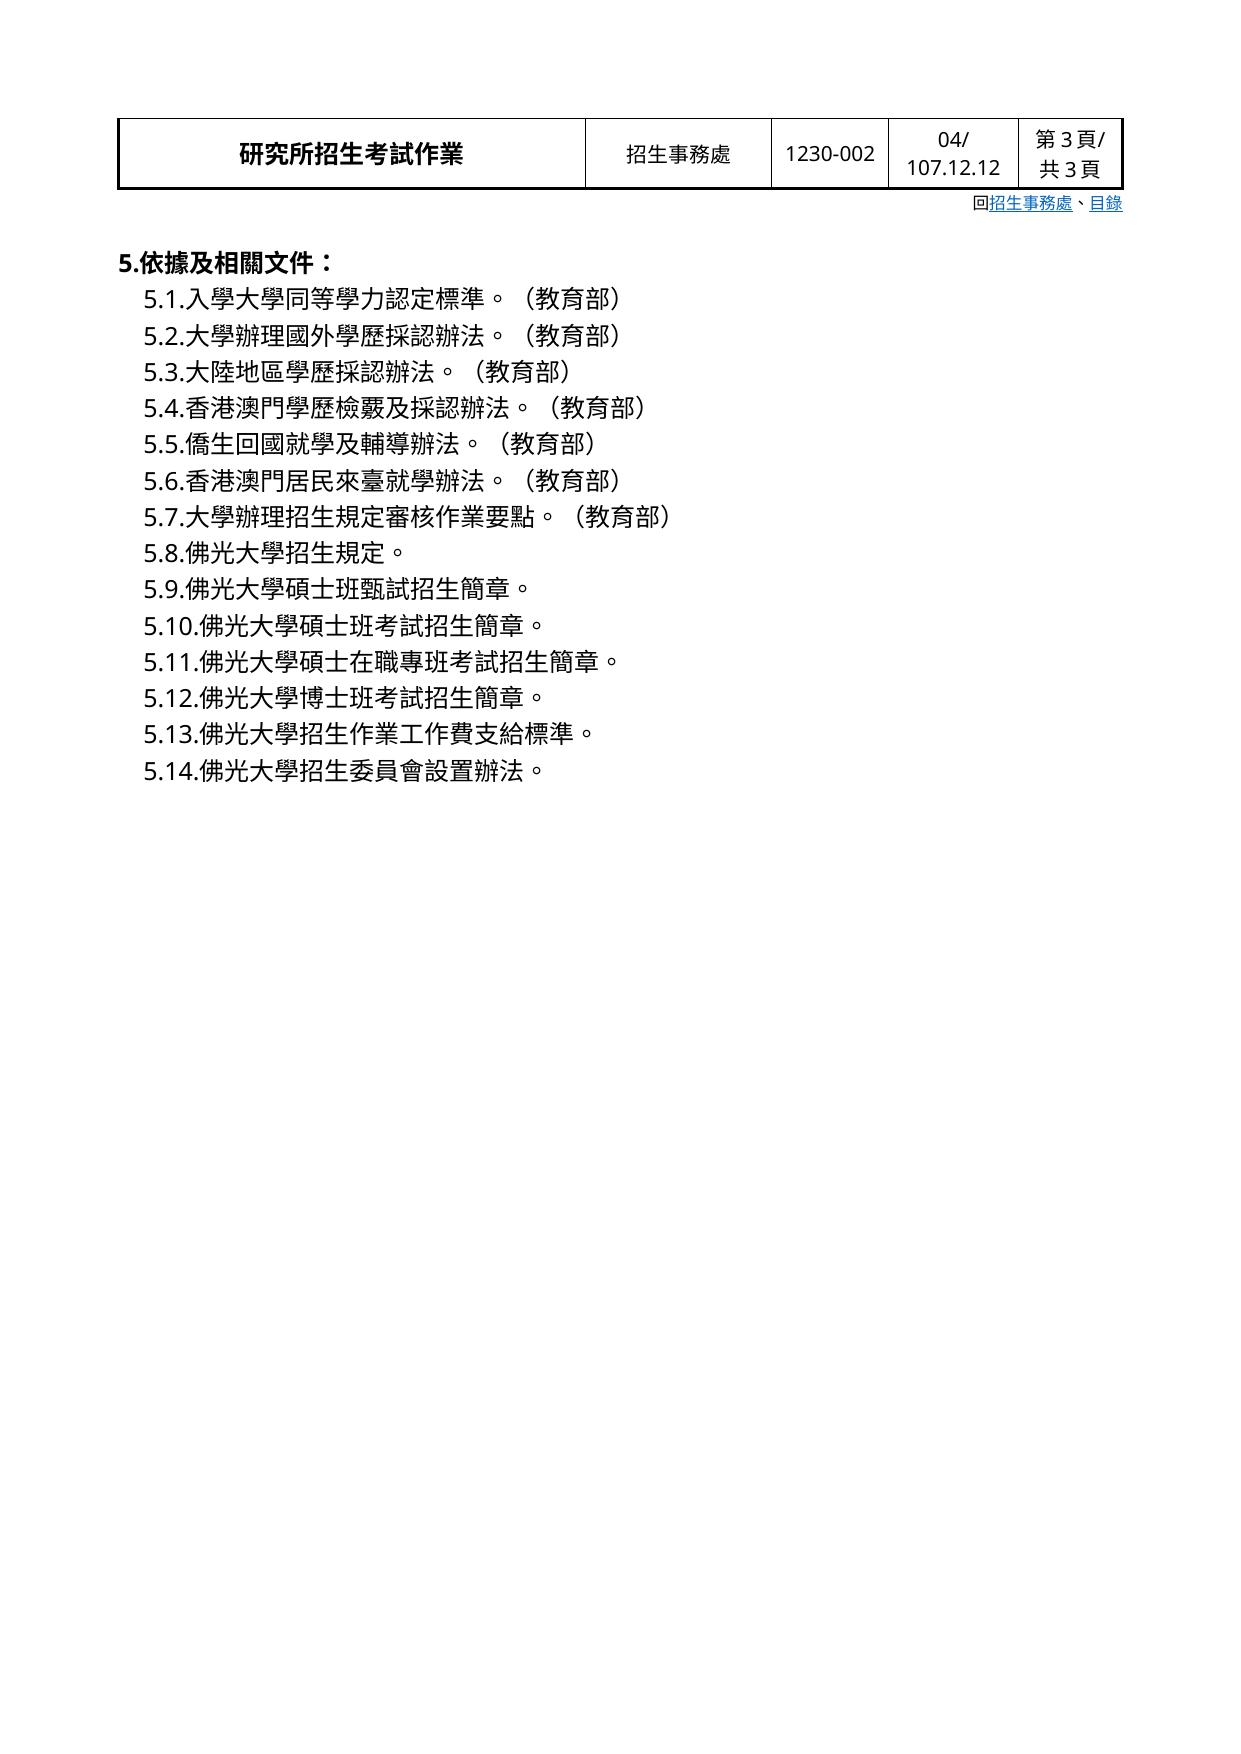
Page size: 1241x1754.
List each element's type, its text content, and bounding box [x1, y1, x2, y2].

text 5.14.佛光大學招生委員會設置辦法。 [143, 751, 1122, 787]
text 5.2.大學辦理國外學歷採認辦法。（教育部） [143, 316, 1122, 352]
table_cell 招生事務處 [586, 119, 771, 187]
text 5.4.香港澳門學歷檢覈及採認辦法。（教育部） [143, 389, 1122, 425]
text 5.3.大陸地區學歷採認辦法。（教育部） [143, 352, 1122, 389]
text 5.依據及相關文件： [118, 244, 1122, 280]
text 5.10.佛光大學碩士班考試招生簡章。 [143, 606, 1122, 642]
text 回招生事務處、目錄 [143, 190, 1122, 214]
table_cell 研究所招生考試作業 [120, 119, 585, 187]
text 5.6.香港澳門居民來臺就學辦法。（教育部） [143, 461, 1122, 497]
text 5.9.佛光大學碩士班甄試招生簡章。 [143, 570, 1122, 606]
text 5.7.大學辦理招生規定審核作業要點。（教育部） [143, 497, 1122, 534]
table_cell 04/ 107.12.12 [889, 119, 1018, 187]
text 5.11.佛光大學碩士在職專班考試招生簡章。 [143, 642, 1122, 679]
text 5.13.佛光大學招生作業工作費支給標準。 [143, 715, 1122, 751]
text 5.8.佛光大學招生規定。 [143, 534, 1122, 570]
text 5.12.佛光大學博士班考試招生簡章。 [143, 679, 1122, 715]
table_cell 第3頁/ 共3頁 [1019, 119, 1121, 187]
text 5.1.入學大學同等學力認定標準。（教育部） [143, 280, 1122, 316]
table_cell 1230-002 [772, 119, 888, 187]
text 5.5.僑生回國就學及輔導辦法。（教育部） [143, 425, 1122, 461]
